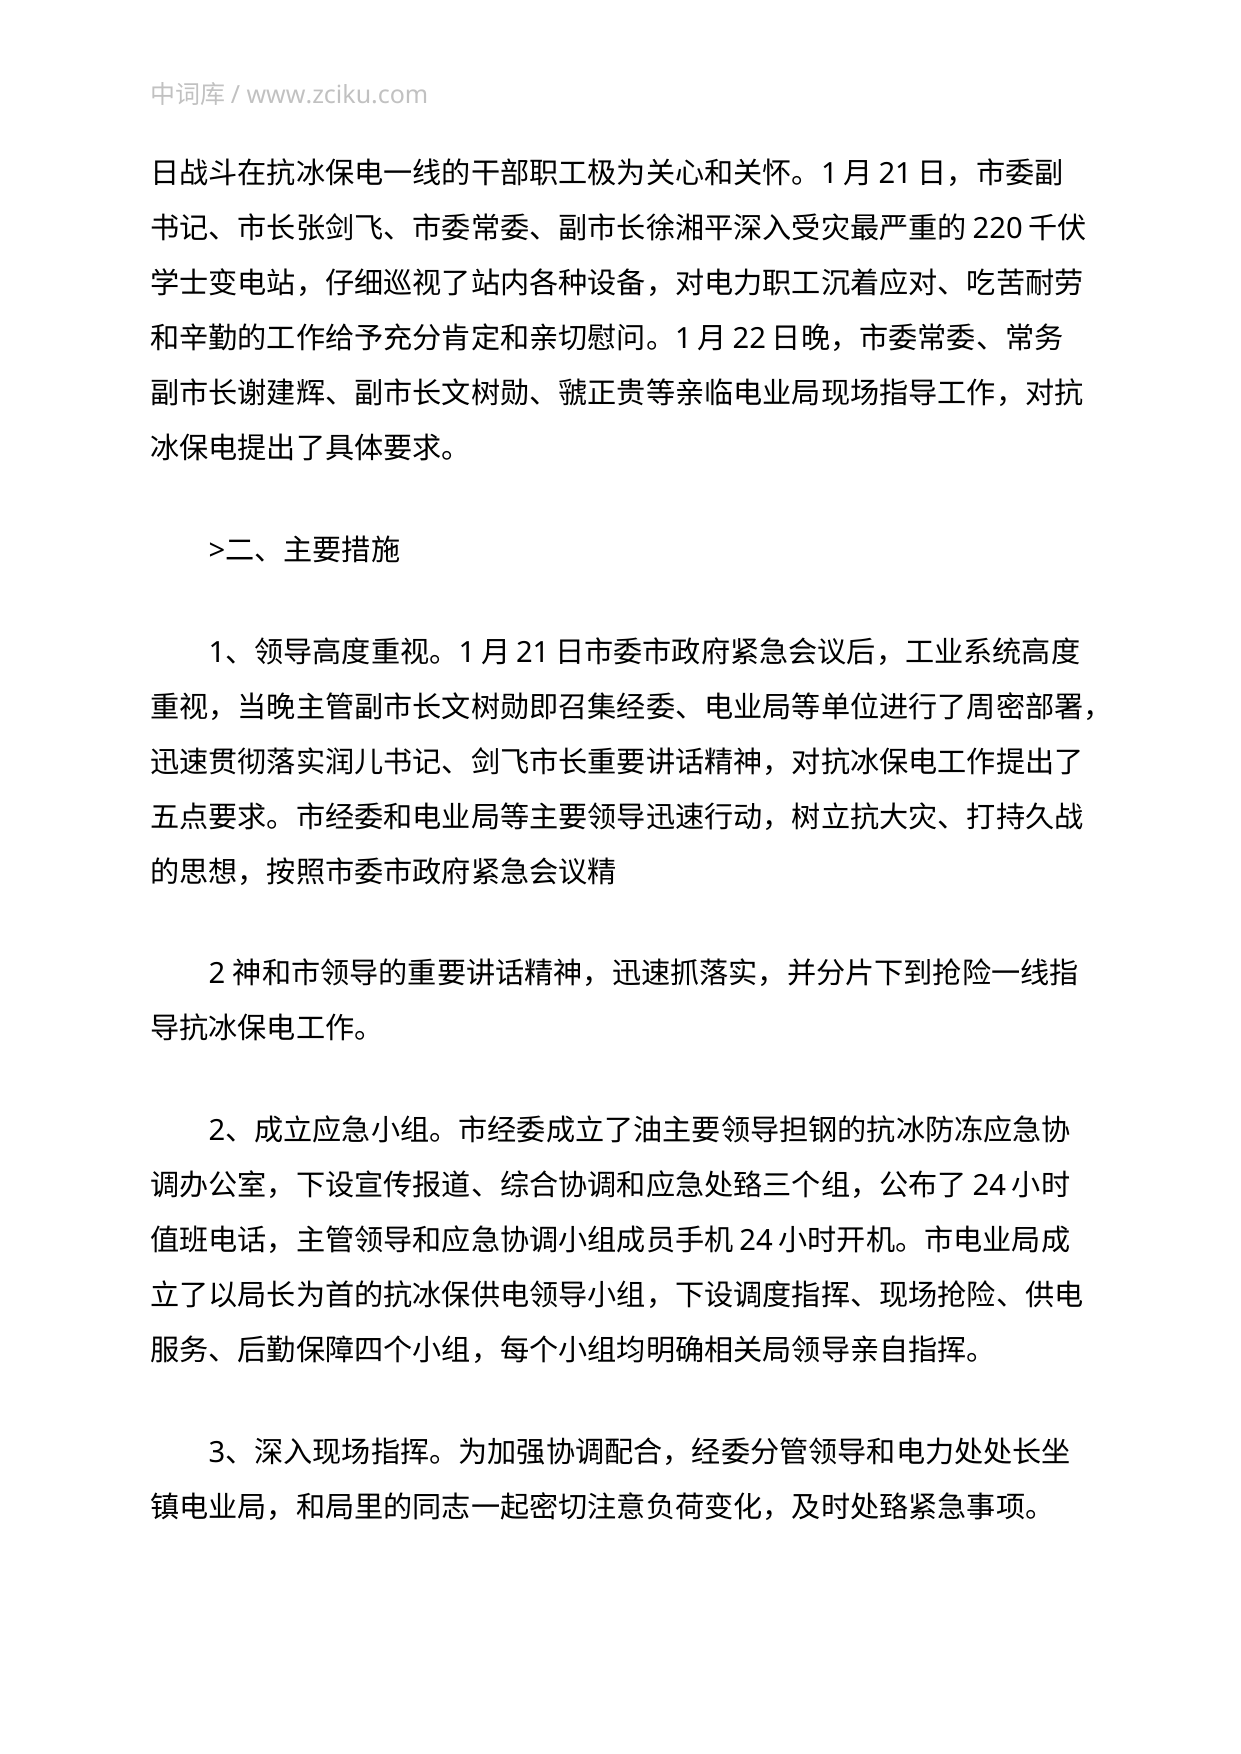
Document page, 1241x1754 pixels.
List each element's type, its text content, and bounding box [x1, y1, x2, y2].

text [150, 150, 1090, 467]
text 2、成立应急小组。市经委成立了油主要领导担钢的抗冰防冻应急协调办公室，下设宣传报道、综合协调和应急处臵三个组，公布了24小时值班电话，主管领导和应急协调小组成员手机24小时开机。市电业局成立了以局长为首的抗冰保供电领导小组，下设调度指挥、现场抢险、供电服务、后勤保障四个小组，每个小组均明确相关局领导亲自指挥。 [150, 1107, 1090, 1369]
text >二、主要措施 [150, 527, 1090, 569]
text 2 神和市领导的重要讲话精神，迅速抓落实，并分片下到抢险一线指导抗冰保电工作。 [150, 950, 1090, 1047]
text 3、深入现场指挥。为加强协调配合，经委分管领导和电力处处长坐镇电业局，和局里的同志一起密切注意负荷变化，及时处臵紧急事项。 [150, 1428, 1090, 1526]
text 1、领导高度重视。1月21日市委市政府紧急会议后，工业系统高度重视，当晚主管副市长文树勋即召集经委、电业局等单位进行了周密部署，迅速贯彻落实润儿书记、剑飞市长重要讲话精神，对抗冰保电工作提出了五点要求。市经委和电业局等主要领导迅速行动，树立抗大灾、打持久战的思想，按照市委市政府紧急会议精 [150, 628, 1090, 891]
